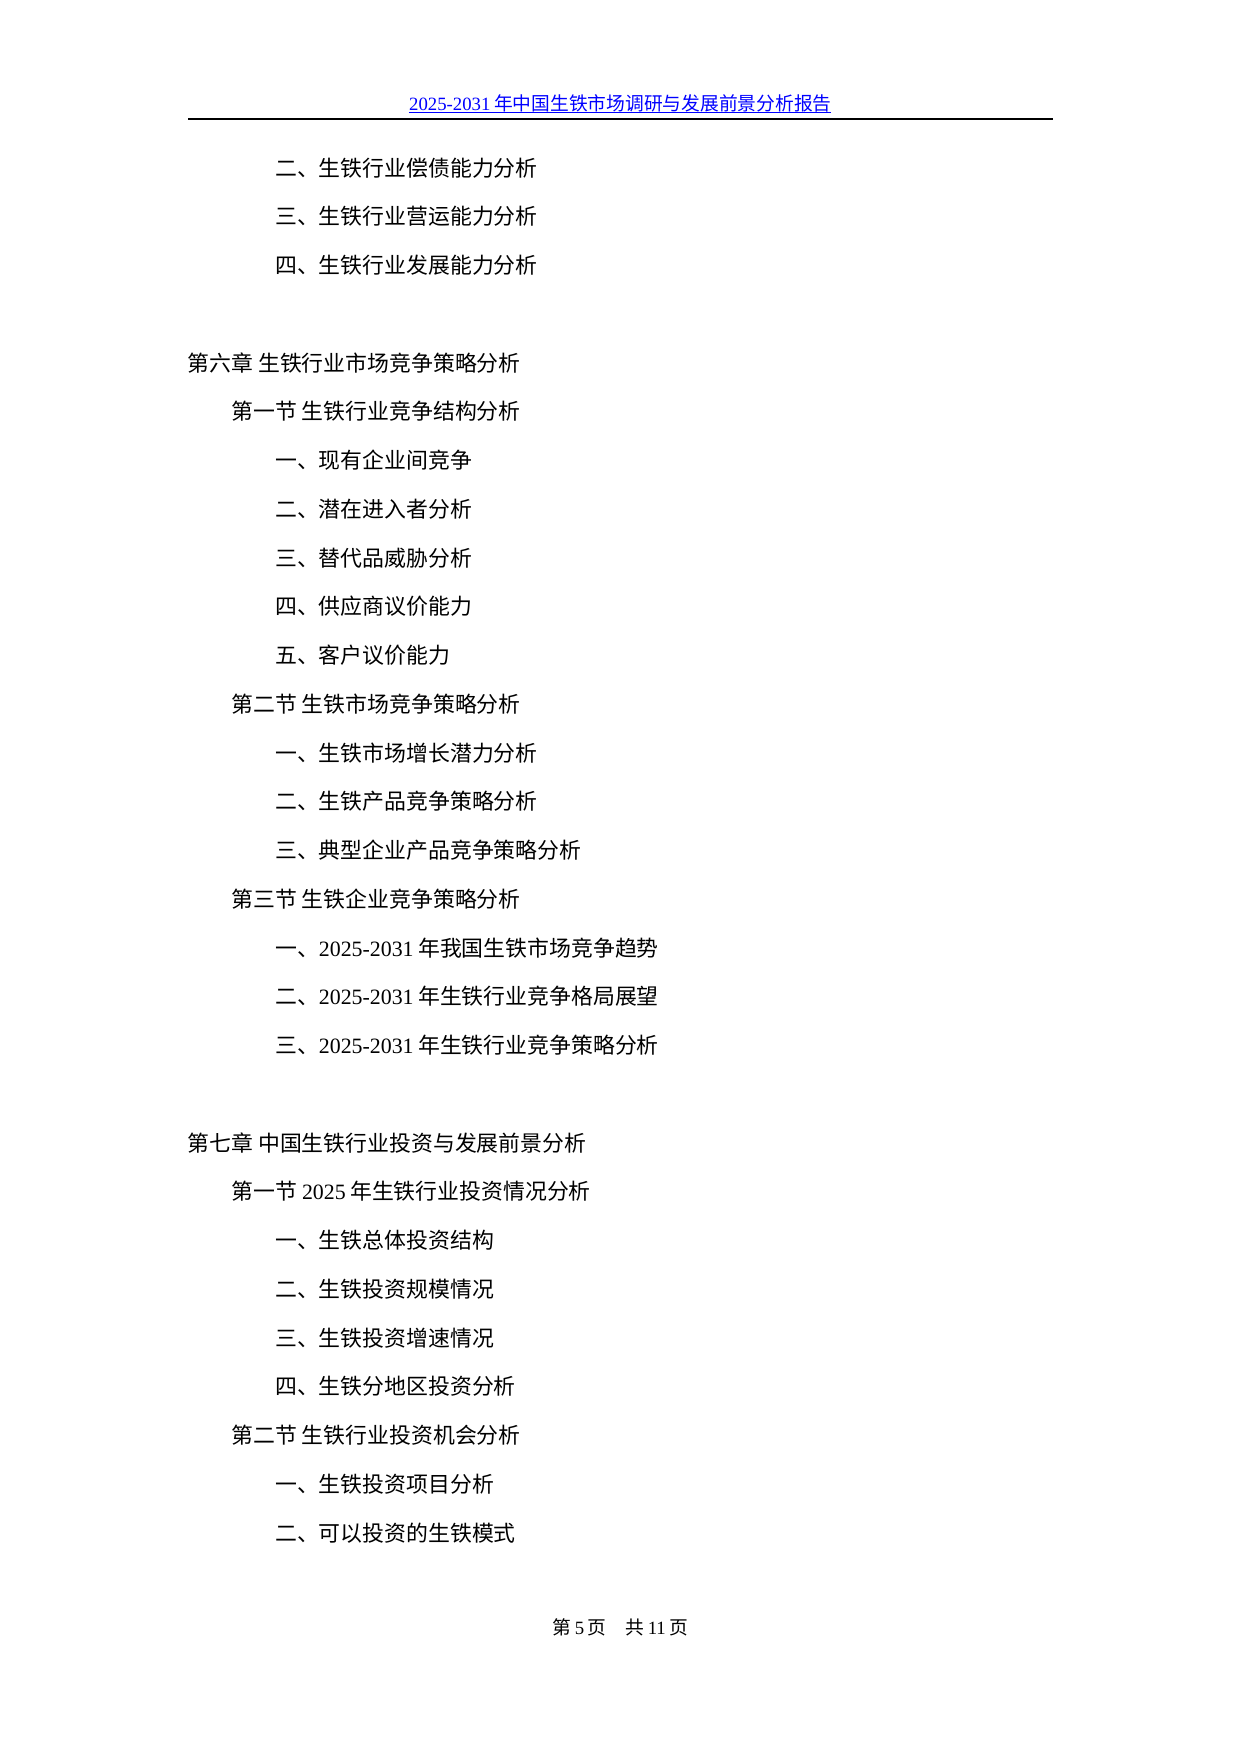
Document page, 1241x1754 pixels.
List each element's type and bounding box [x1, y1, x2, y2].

text [187, 150, 1053, 1548]
